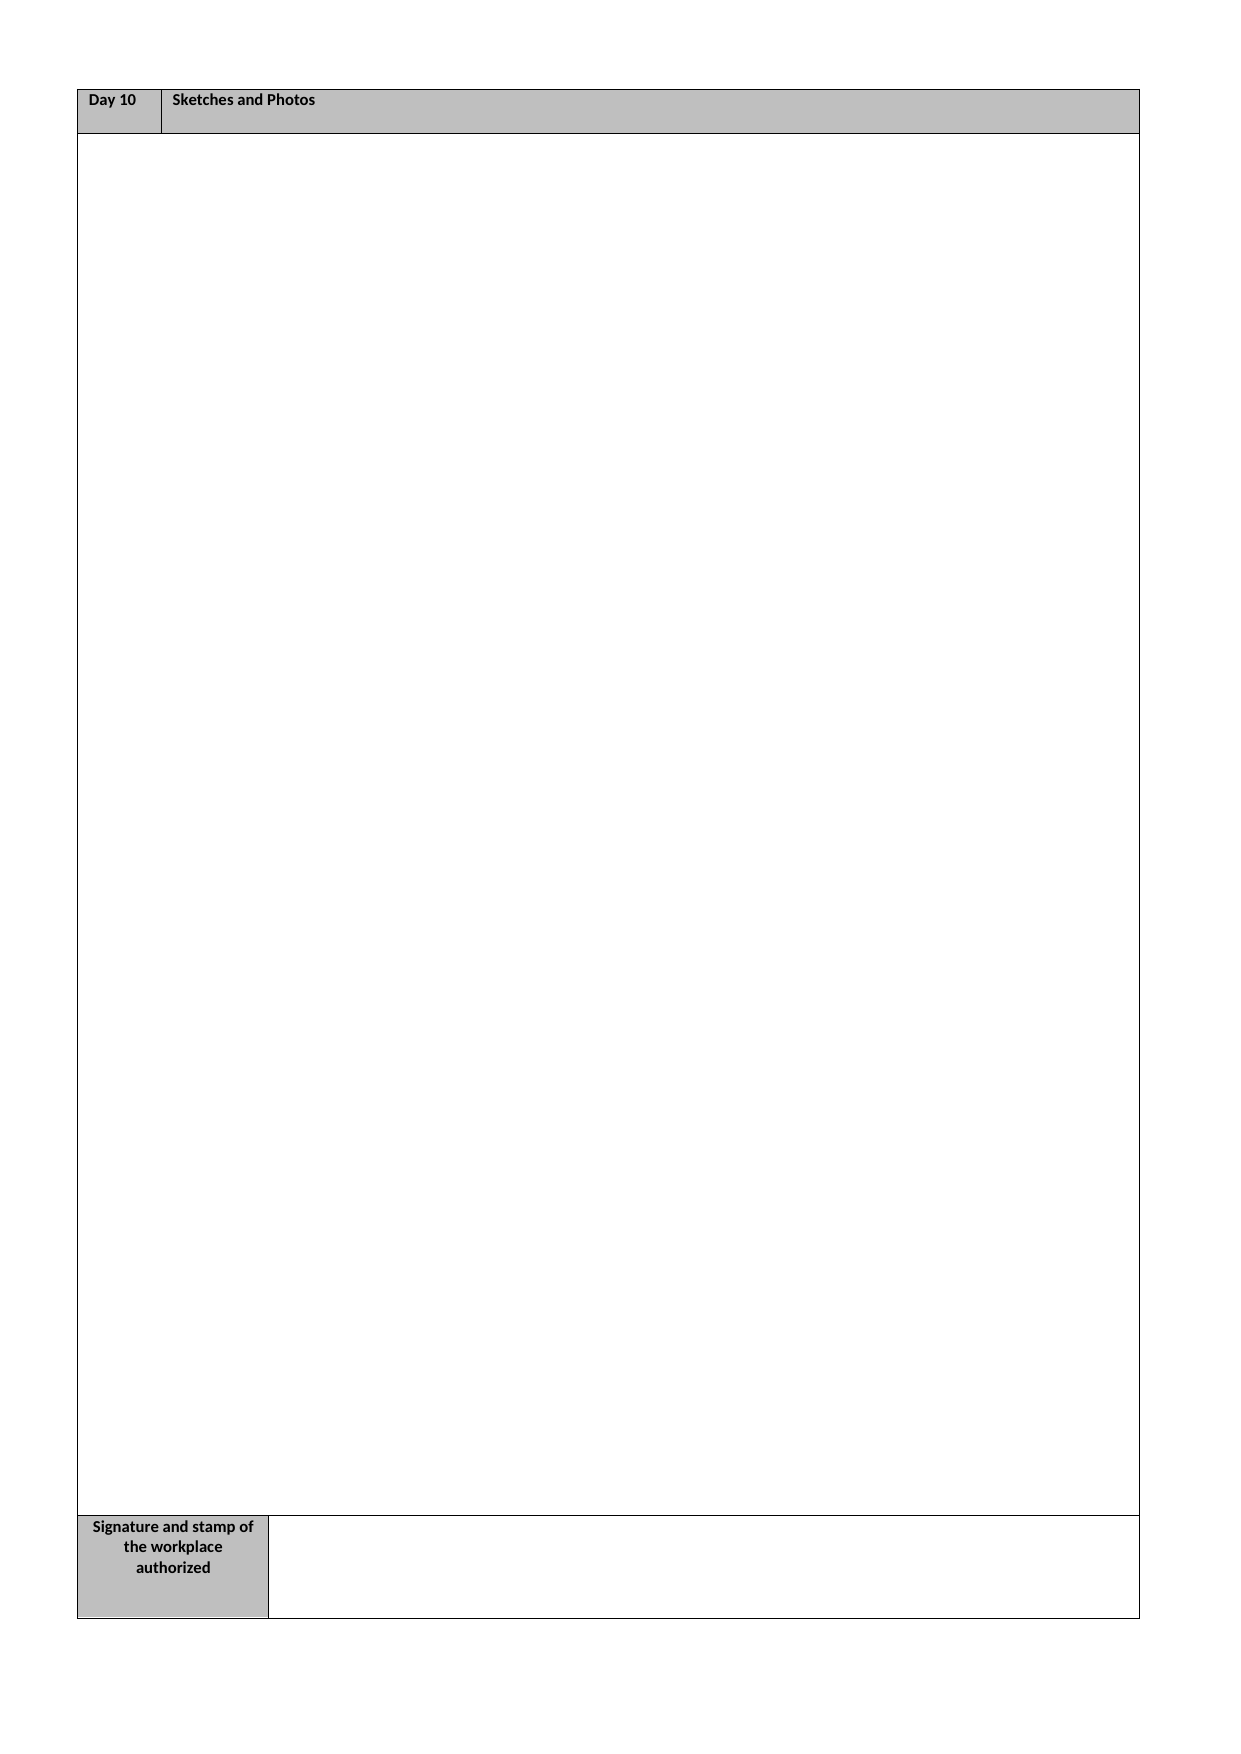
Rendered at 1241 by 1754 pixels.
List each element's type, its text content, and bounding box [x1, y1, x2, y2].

table_cell Day 10 [78, 90, 161, 133]
table_cell [78, 134, 1139, 1515]
table_cell Sketches and Photos [162, 90, 1139, 133]
table_cell Signature and stamp of the workplace authorized [78, 1516, 268, 1617]
table_cell [269, 1516, 1139, 1617]
